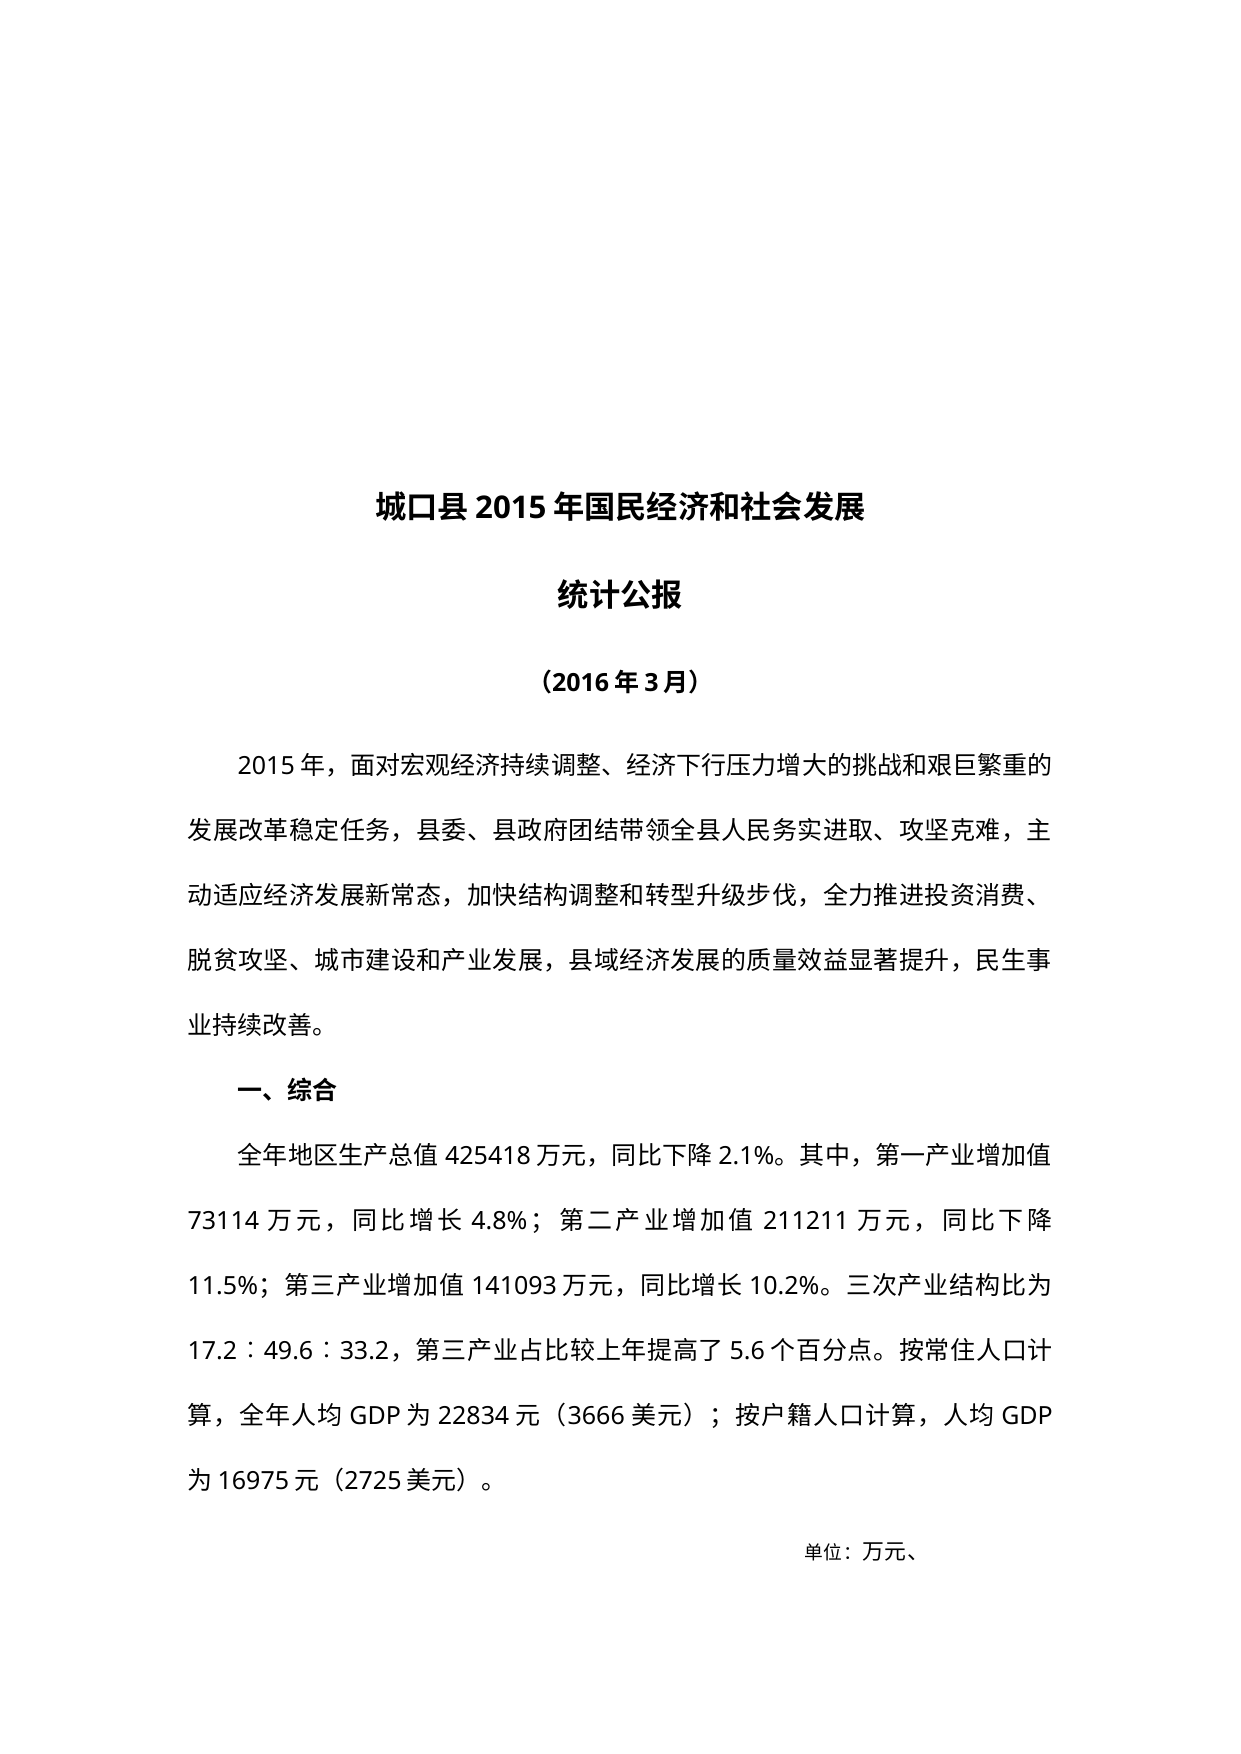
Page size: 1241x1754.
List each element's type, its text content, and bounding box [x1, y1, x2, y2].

text 全年地区生产总值425418万元，同比下降2.1%。其中，第一产业增加值73114万元，同比增长4.8%；第二产业增加值211211万元，同比下降11.5%；第三产业增加值141093万元，同比增长10.2%。三次产业结构比为17.2︰49.6︰33.2，第三产业占比较上年提高了5.6个百分点。按常住人口计算，全年人均GDP为22834元（3666美元）；按户籍人口计算，人均GDP为16975元（2725美元）。 [187, 1121, 1053, 1511]
text 一、综合 [187, 1056, 1053, 1121]
text 统计公报 [187, 561, 1053, 626]
text 2015年，面对宏观经济持续调整、经济下行压力增大的挑战和艰巨繁重的发展改革稳定任务，县委、县政府团结带领全县人民务实进取、攻坚克难，主动适应经济发展新常态，加快结构调整和转型升级步伐，全力推进投资消费、脱贫攻坚、城市建设和产业发展，县域经济发展的质量效益显著提升，民生事业持续改善。 [187, 731, 1053, 1056]
text 城口县2015年国民经济和社会发展 [187, 473, 1053, 538]
text （2016年3月） [187, 648, 1053, 713]
